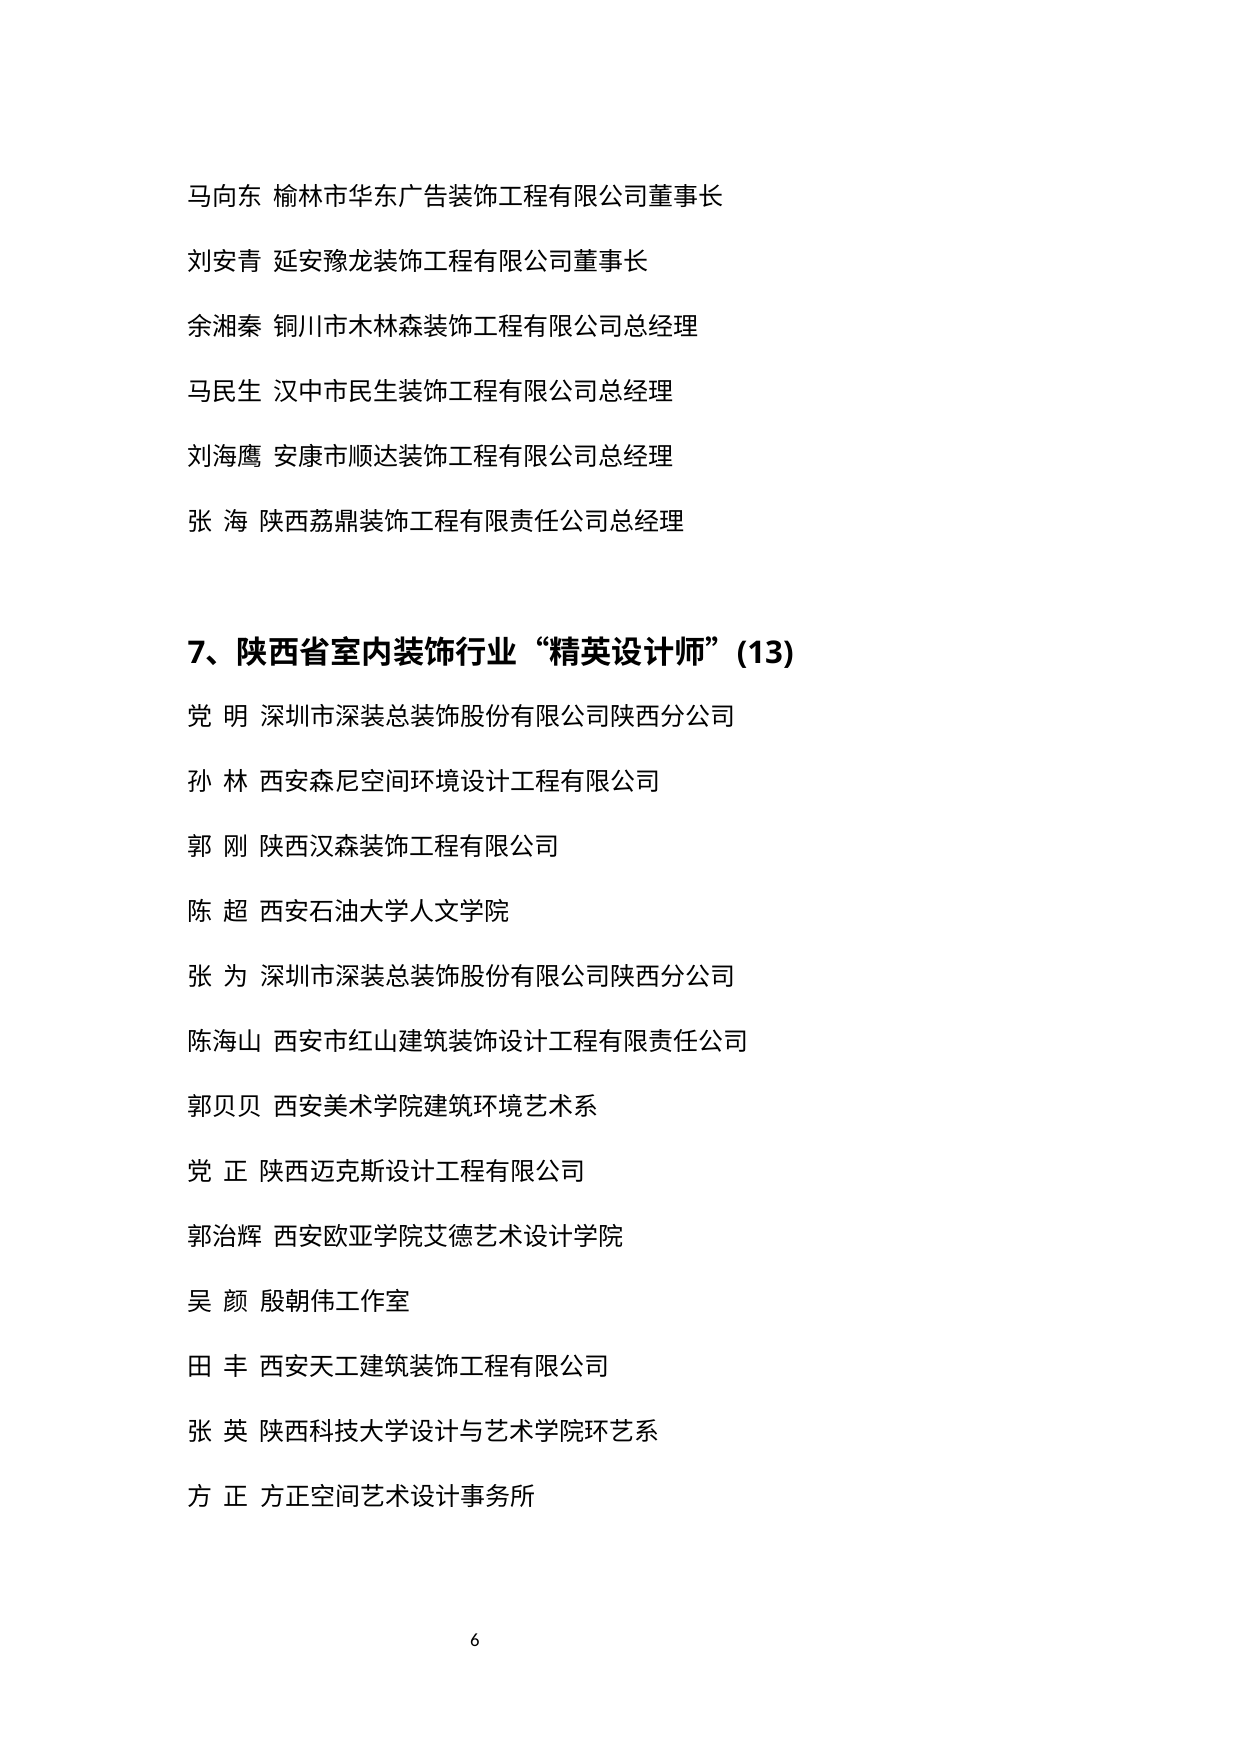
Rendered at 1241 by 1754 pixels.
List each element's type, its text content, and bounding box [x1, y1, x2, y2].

text 马向东 榆林市华东广告装饰工程有限公司董事长 [187, 162, 1053, 227]
text 吴 颜 殷朝伟工作室 [187, 1267, 1053, 1332]
text 陈海山 西安市红山建筑装饰设计工程有限责任公司 [187, 1007, 1053, 1072]
text 7、陕西省室内装饰行业“精英设计师”(13) [187, 617, 1053, 682]
text 刘安青 延安豫龙装饰工程有限公司董事长 [187, 227, 1053, 292]
text 党 明 深圳市深装总装饰股份有限公司陕西分公司 [187, 682, 1053, 747]
text 张 英 陕西科技大学设计与艺术学院环艺系 [187, 1397, 1053, 1462]
text 田 丰 西安天工建筑装饰工程有限公司 [187, 1332, 1053, 1397]
text 郭贝贝 西安美术学院建筑环境艺术系 [187, 1072, 1053, 1137]
text 陈 超 西安石油大学人文学院 [187, 877, 1053, 942]
text 张 海 陕西荔鼎装饰工程有限责任公司总经理 [187, 487, 1053, 552]
text 孙 林 西安森尼空间环境设计工程有限公司 [187, 747, 1053, 812]
text 郭治辉 西安欧亚学院艾德艺术设计学院 [187, 1202, 1053, 1267]
text 郭 刚 陕西汉森装饰工程有限公司 [187, 812, 1053, 877]
text 刘海鹰 安康市顺达装饰工程有限公司总经理 [187, 422, 1053, 487]
text 余湘秦 铜川市木林森装饰工程有限公司总经理 [187, 292, 1053, 357]
text 党 正 陕西迈克斯设计工程有限公司 [187, 1137, 1053, 1202]
text 张 为 深圳市深装总装饰股份有限公司陕西分公司 [187, 942, 1053, 1007]
text 方 正 方正空间艺术设计事务所 [187, 1462, 1053, 1527]
text 马民生 汉中市民生装饰工程有限公司总经理 [187, 357, 1053, 422]
